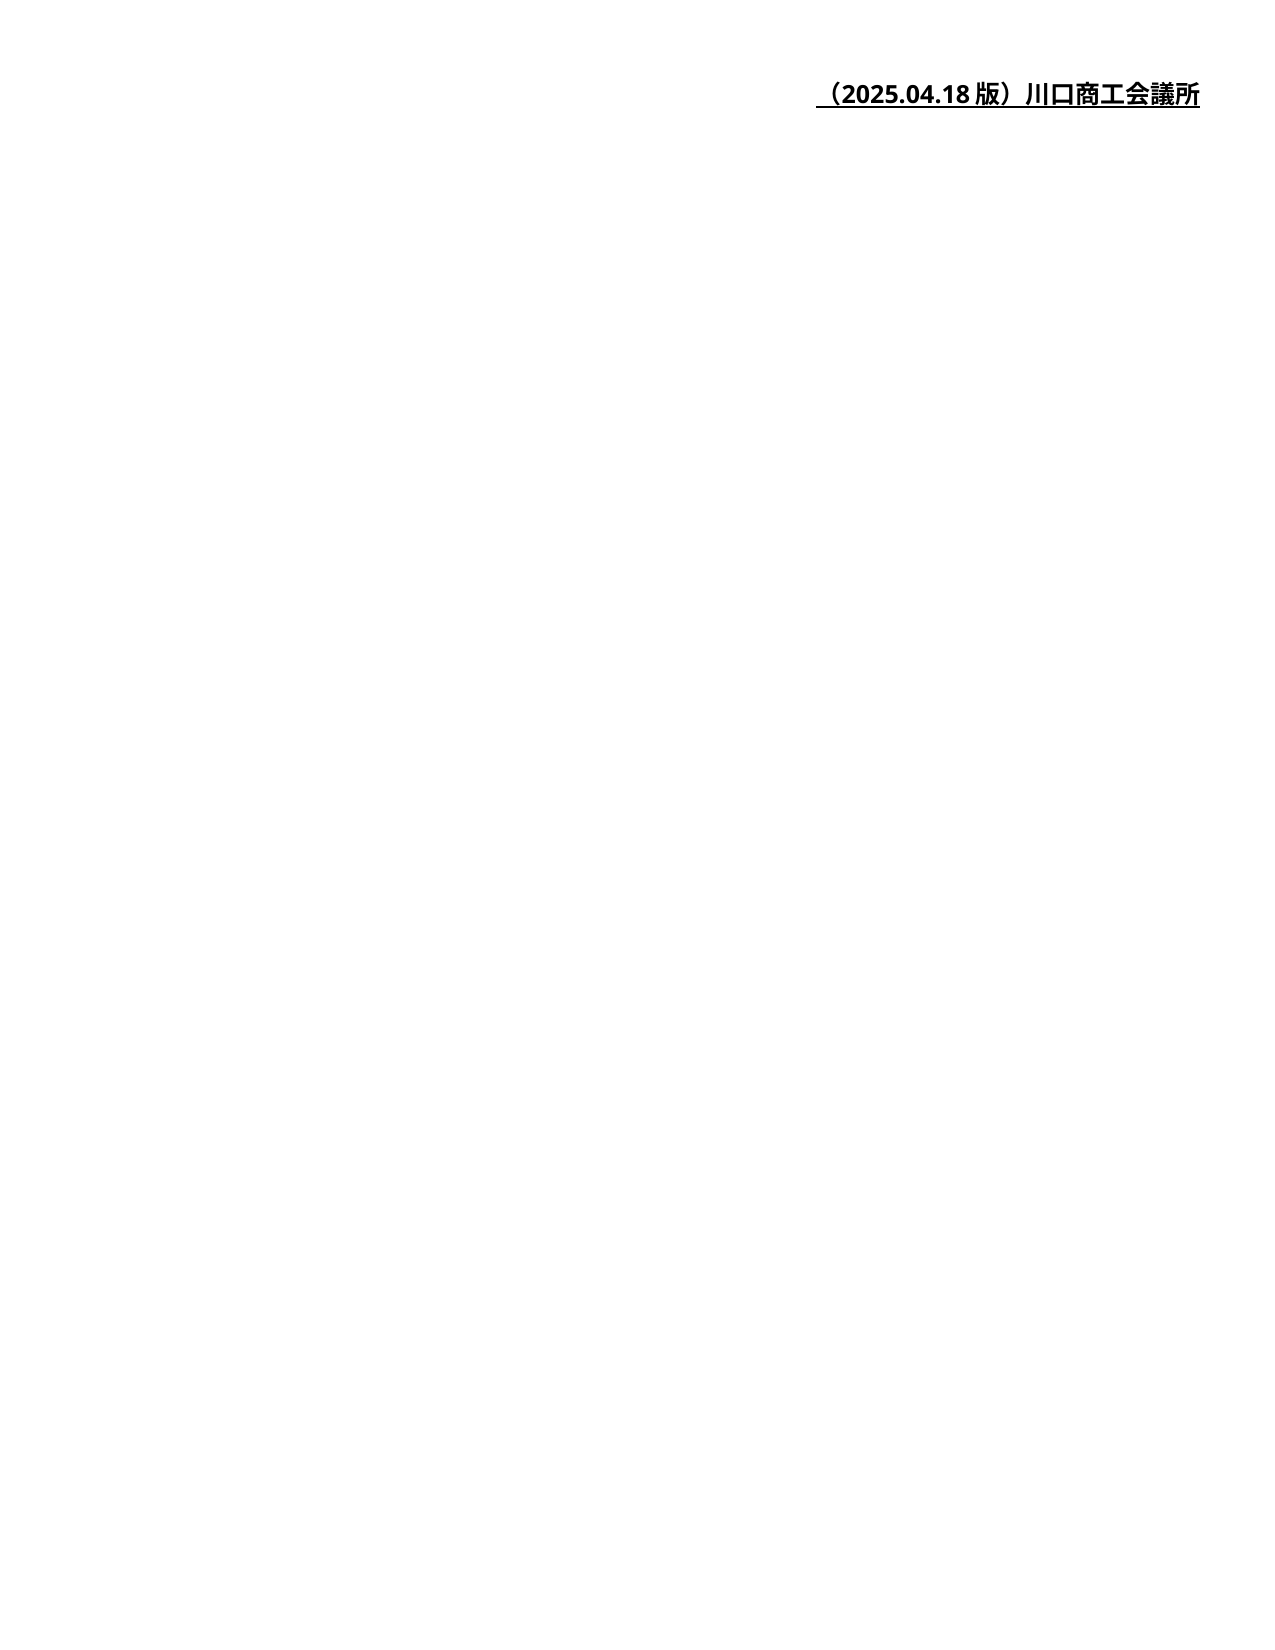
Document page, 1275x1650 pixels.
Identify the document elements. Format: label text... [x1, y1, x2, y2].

text （2025.04.18版）川口商工会議所 [75, 75, 1200, 111]
